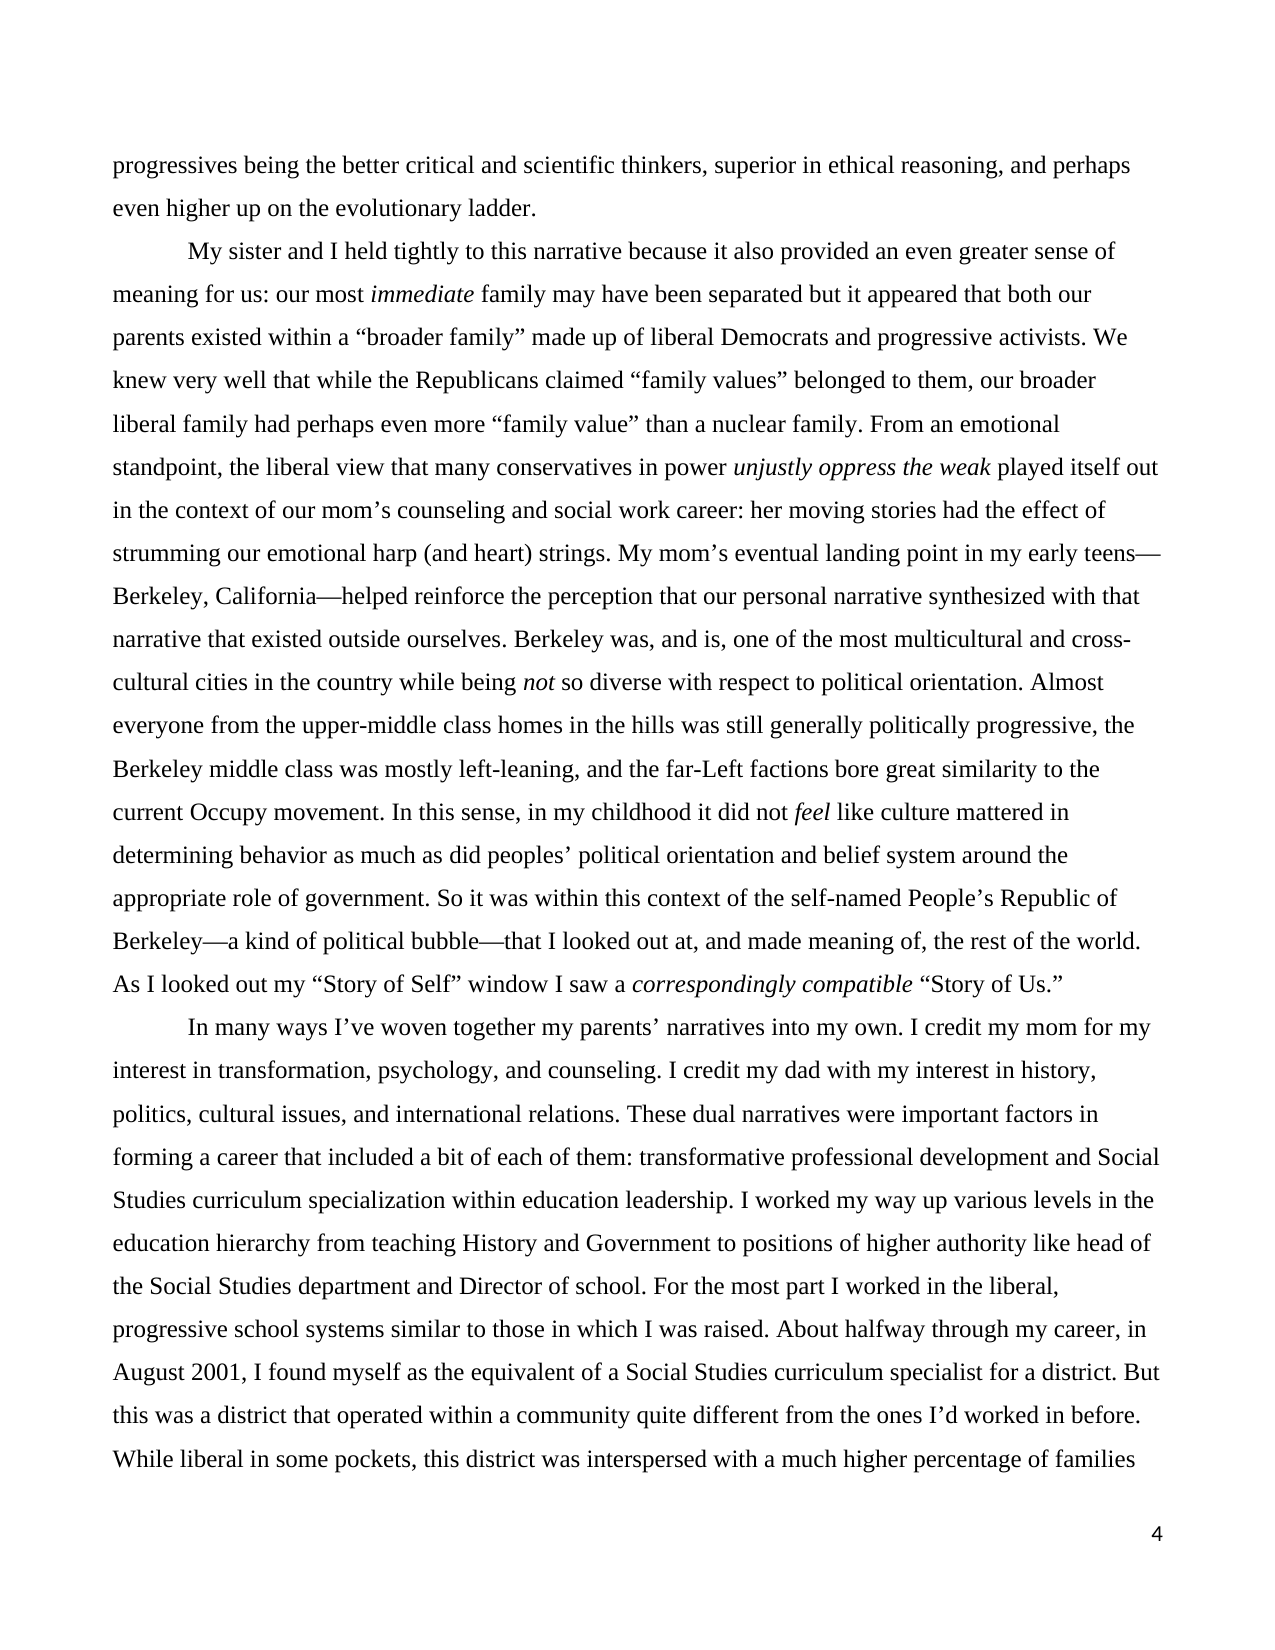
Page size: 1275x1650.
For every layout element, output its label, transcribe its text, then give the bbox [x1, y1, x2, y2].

text My sister and I held tightly to this narrative because it also provided an even greater sense of meaning for us: our most immediate family may have been separated but it appeared that both our parents existed within a “broader family” made up of liberal Democrats and progressive activists. We knew very well that while the Republicans claimed “family values” belonged to them, our broader liberal family had perhaps even more “family value” than a nuclear family. From an emotional standpoint, the liberal view that many conservatives in power unjustly oppress the weak played itself out in the context of our mom’s counseling and social work career: her moving stories had the effect of strumming our emotional harp (and heart) strings. My mom’s eventual landing point in my early teens—Berkeley, California—helped reinforce the perception that our personal narrative synthesized with that narrative that existed outside ourselves. Berkeley was, and is, one of the most multicultural and cross-cultural cities in the country while being not so diverse with respect to political orientation. Almost everyone from the upper-middle class homes in the hills was still generally politically progressive, the Berkeley middle class was mostly left-leaning, and the far-Left factions bore great similarity to the current Occupy movement. In this sense, in my childhood it did not feel like culture mattered in determining behavior as much as did peoples’ political orientation and belief system around the appropriate role of government. So it was within this context of the self-named People’s Republic of Berkeley—a kind of political bubble—that I looked out at, and made meaning of, the rest of the world. As I looked out my “Story of Self” window I saw a correspondingly compatible “Story of Us.” [112, 236, 1162, 998]
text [112, 150, 1162, 222]
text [112, 1012, 1162, 1472]
